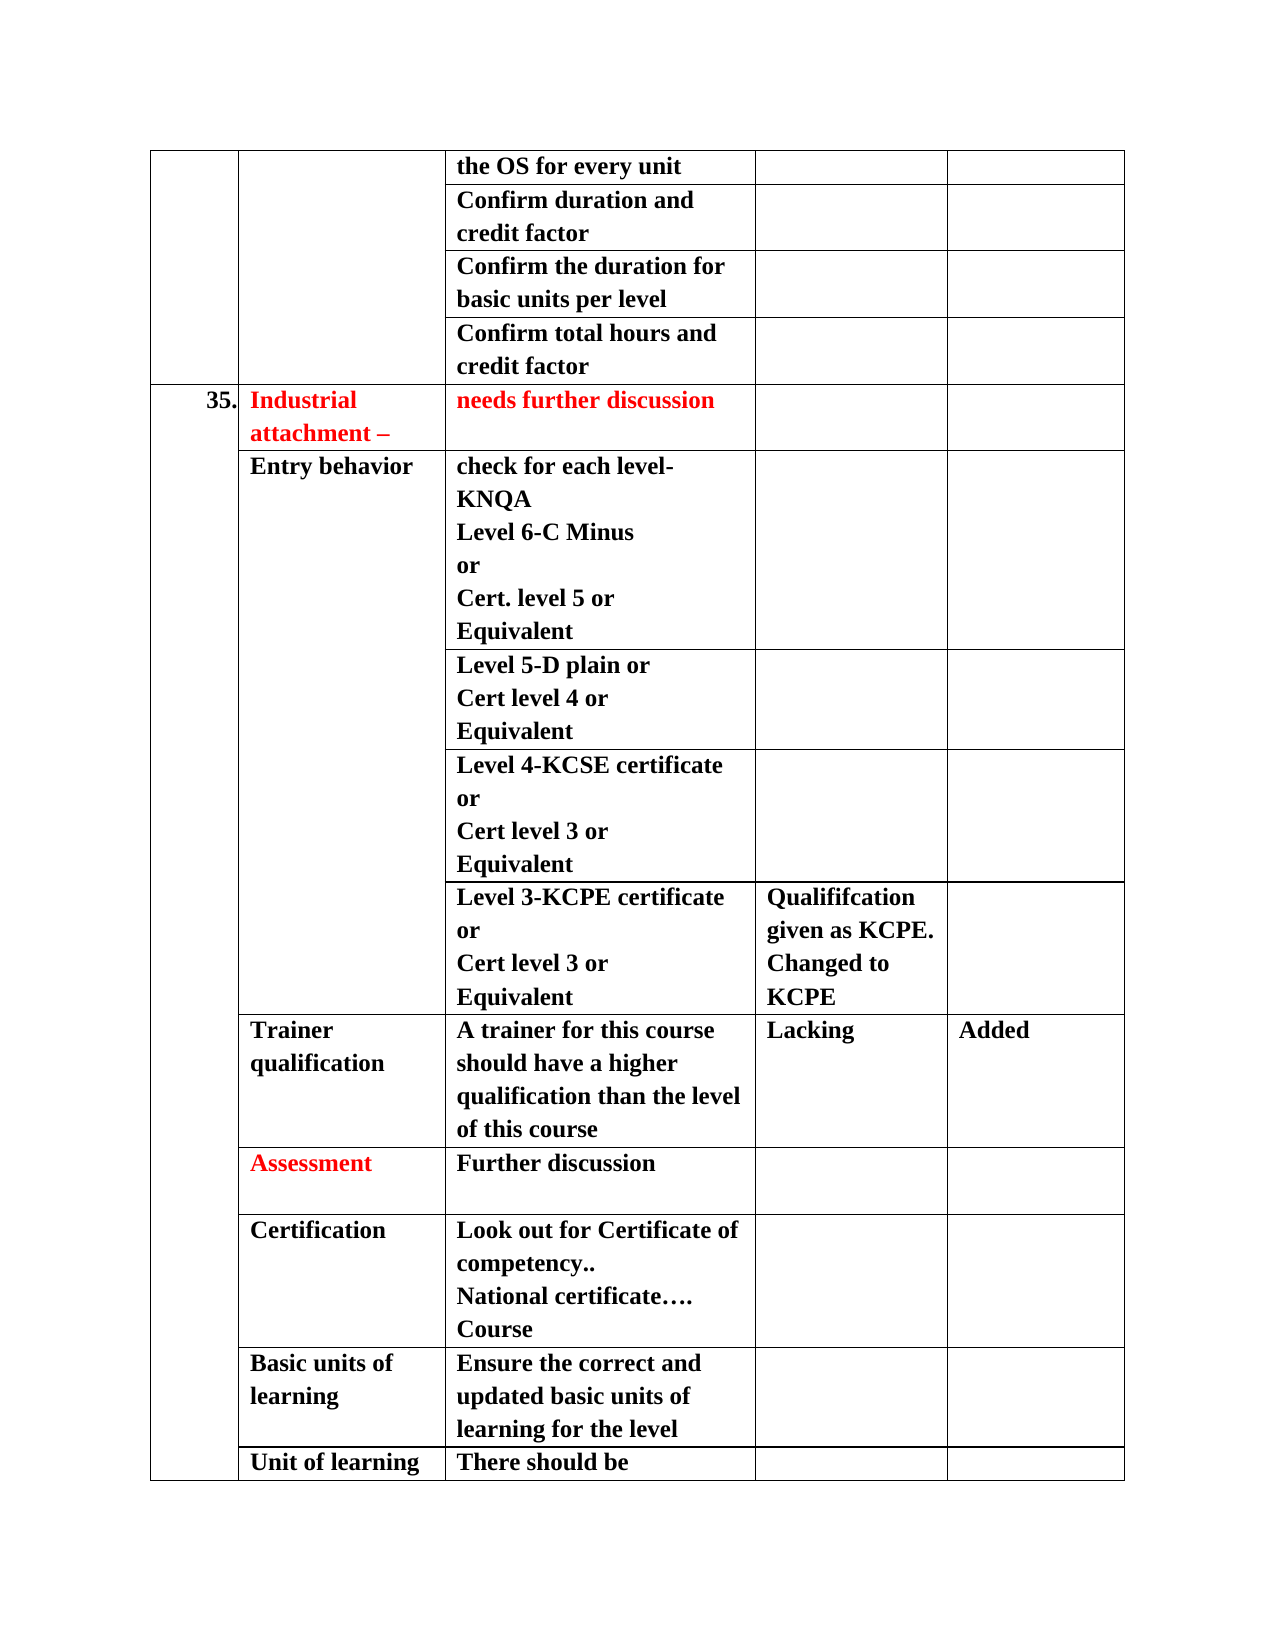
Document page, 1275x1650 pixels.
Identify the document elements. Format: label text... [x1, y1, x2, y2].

table_cell Entry behavior [239, 451, 445, 1014]
table_cell [948, 318, 1124, 384]
table_cell [756, 151, 947, 184]
table_cell Confirm total hours and credit factor [446, 318, 755, 384]
table_cell [151, 385, 238, 1480]
table_cell Level 4-KCSE certificate or Cert level 3 or Equivalent [446, 750, 755, 881]
table_cell [948, 151, 1124, 184]
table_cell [239, 1448, 445, 1480]
table_cell [756, 1448, 947, 1480]
table_cell [948, 451, 1124, 649]
table_cell Basic units of learning [239, 1348, 445, 1446]
table_cell [948, 1148, 1124, 1214]
table_cell Certification [239, 1215, 445, 1347]
table_cell [948, 650, 1124, 749]
table_cell [948, 750, 1124, 881]
table_cell Look out for Certificate of competency.. National certificate…. Course [446, 1215, 755, 1347]
table_cell Further discussion [446, 1148, 755, 1214]
table_cell [756, 251, 947, 317]
table_cell [756, 750, 947, 881]
table_cell Assessment [239, 1148, 445, 1214]
table_cell needs further discussion [446, 385, 755, 450]
table_cell Trainer qualification [239, 1015, 445, 1147]
table_cell [948, 883, 1124, 1014]
table_cell [756, 1148, 947, 1214]
table_cell Level 5-D plain or Cert level 4 or Equivalent [446, 650, 755, 749]
table_cell [756, 1348, 947, 1446]
table_cell Confirm duration and credit factor [446, 185, 755, 250]
table_cell [756, 650, 947, 749]
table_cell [446, 151, 755, 184]
table_cell Qualififcation given as KCPE. Changed to KCPE [756, 883, 947, 1014]
table_cell [948, 385, 1124, 450]
table_cell Added [948, 1015, 1124, 1147]
table_cell check for each level-KNQA Level 6-C Minus or Cert. level 5 or Equivalent [446, 451, 755, 649]
table_cell [756, 1215, 947, 1347]
table_cell [948, 1448, 1124, 1480]
table_cell [948, 251, 1124, 317]
table_cell [756, 318, 947, 384]
table_cell [756, 451, 947, 649]
table_cell [948, 1215, 1124, 1347]
table_cell Lacking [756, 1015, 947, 1147]
table_cell Level 3-KCPE certificate or Cert level 3 or Equivalent [446, 883, 755, 1014]
table_cell Confirm the duration for basic units per level [446, 251, 755, 317]
table_cell [948, 185, 1124, 250]
table_cell A trainer for this course should have a higher qualification than the level of this course [446, 1015, 755, 1147]
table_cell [446, 1448, 755, 1480]
table_cell [756, 185, 947, 250]
table_cell [948, 1348, 1124, 1446]
table_cell Ensure the correct and updated basic units of learning for the level [446, 1348, 755, 1446]
table_cell [756, 385, 947, 450]
table_cell Industrial attachment – [239, 385, 445, 450]
